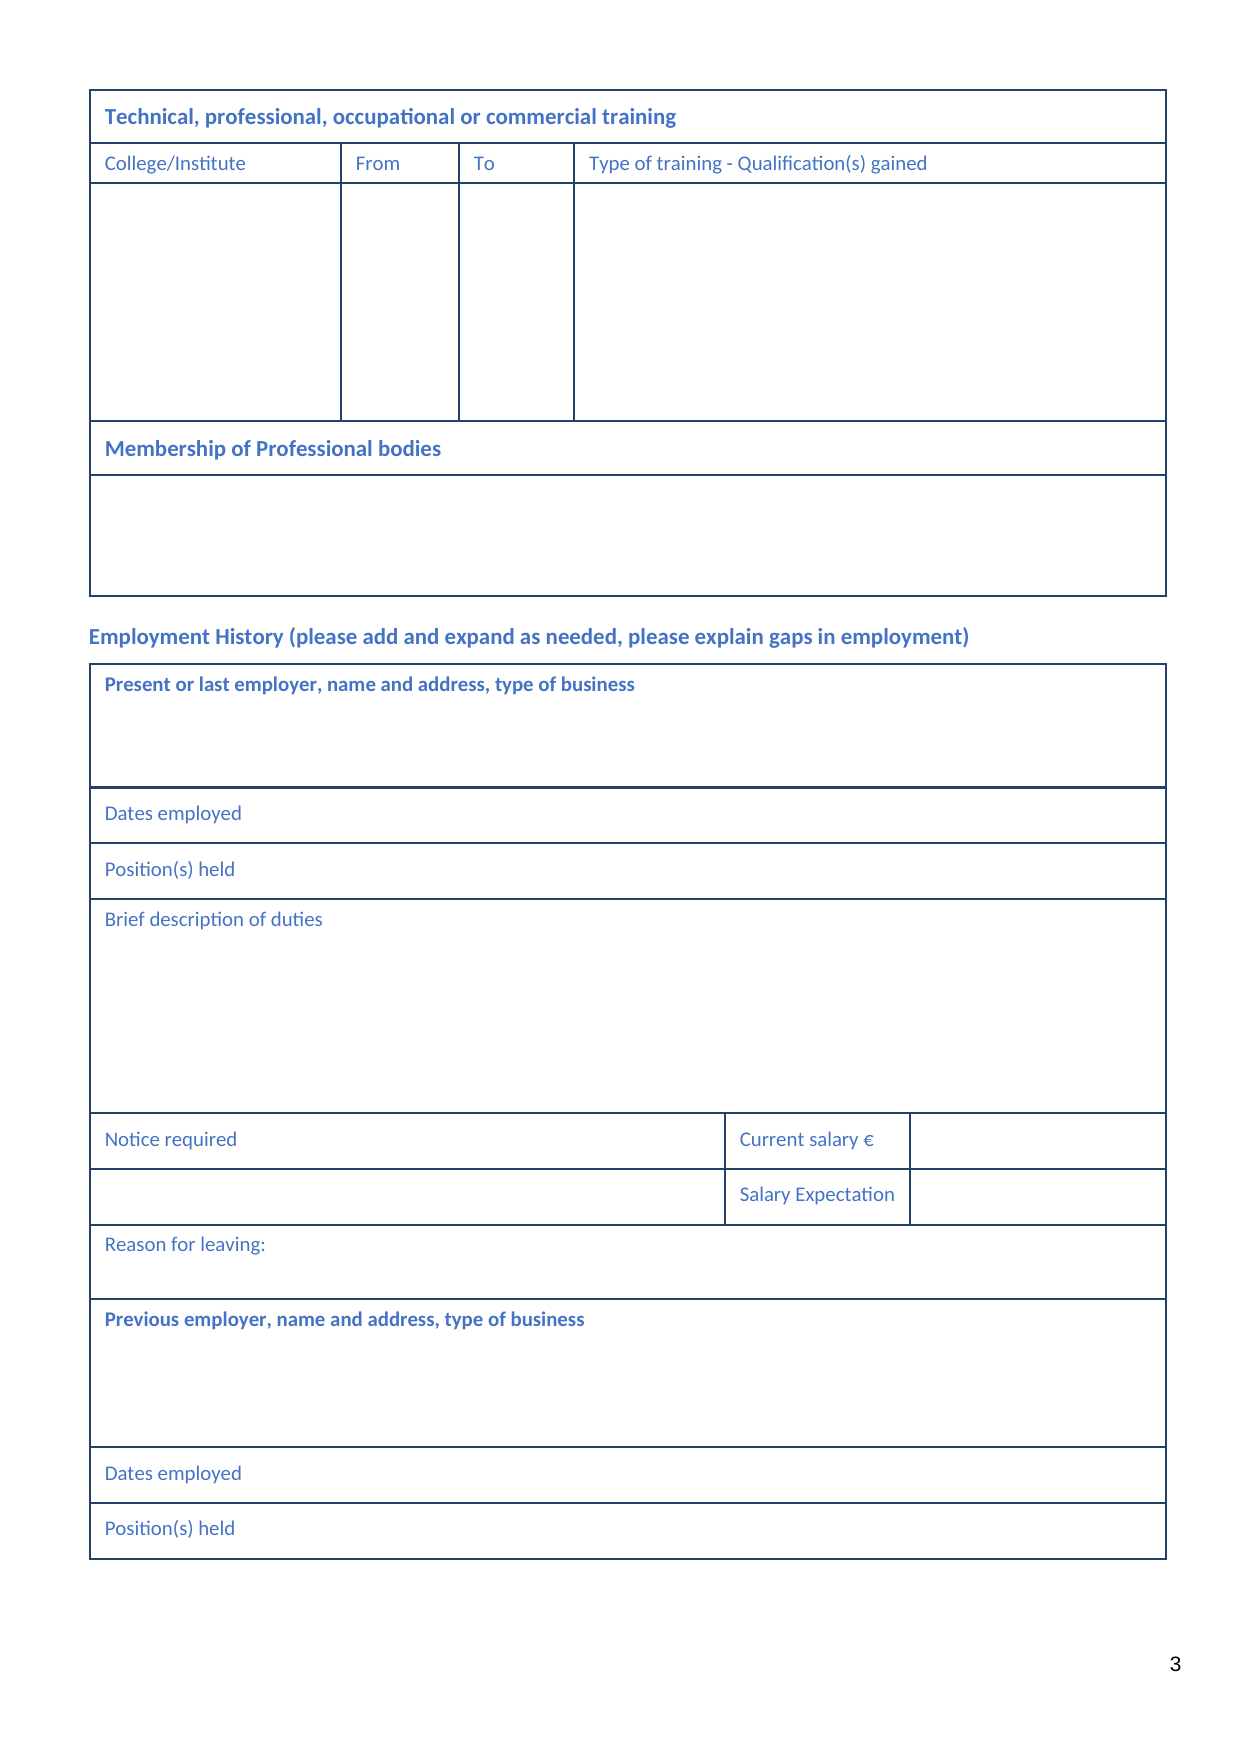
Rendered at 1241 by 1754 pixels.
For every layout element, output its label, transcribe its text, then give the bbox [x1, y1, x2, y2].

table_cell [400, 844, 1165, 898]
text Employment History (please add and expand as needed, please explain gaps in employment) [89, 622, 1181, 651]
table_cell [400, 789, 1165, 842]
table_cell [575, 184, 1165, 420]
table_cell Position(s) held [91, 844, 400, 898]
table_cell Position(s) held [91, 1504, 400, 1558]
table_cell Current salary € [726, 1114, 909, 1168]
table_cell [400, 1504, 1165, 1558]
table_cell [91, 184, 340, 420]
table_cell Salary Expectation [726, 1170, 909, 1224]
table_cell [91, 476, 1165, 595]
table_header Technical, professional, occupational or commercial training [91, 91, 1165, 142]
table_cell Previous employer, name and address, type of business [91, 1300, 1165, 1446]
table_cell College/Institute [91, 144, 340, 182]
table_cell Membership of Professional bodies [91, 422, 1165, 474]
table_cell Notice required [91, 1114, 724, 1168]
table_cell [911, 1170, 1165, 1224]
table_cell [911, 1114, 1165, 1168]
table_cell Brief description of duties [91, 900, 1165, 1112]
table_cell [400, 1448, 1165, 1502]
table_cell Dates employed [91, 1448, 400, 1502]
table_cell [342, 184, 458, 420]
table_header Present or last employer, name and address, type of business [91, 665, 1165, 786]
table_cell Reason for leaving: [91, 1226, 1165, 1298]
table_cell Dates employed [91, 789, 400, 842]
table_cell Type of training - Qualification(s) gained [575, 144, 1165, 182]
table_cell [460, 184, 573, 420]
table_cell To [460, 144, 573, 182]
table_cell From [342, 144, 458, 182]
table_cell [91, 1170, 724, 1224]
